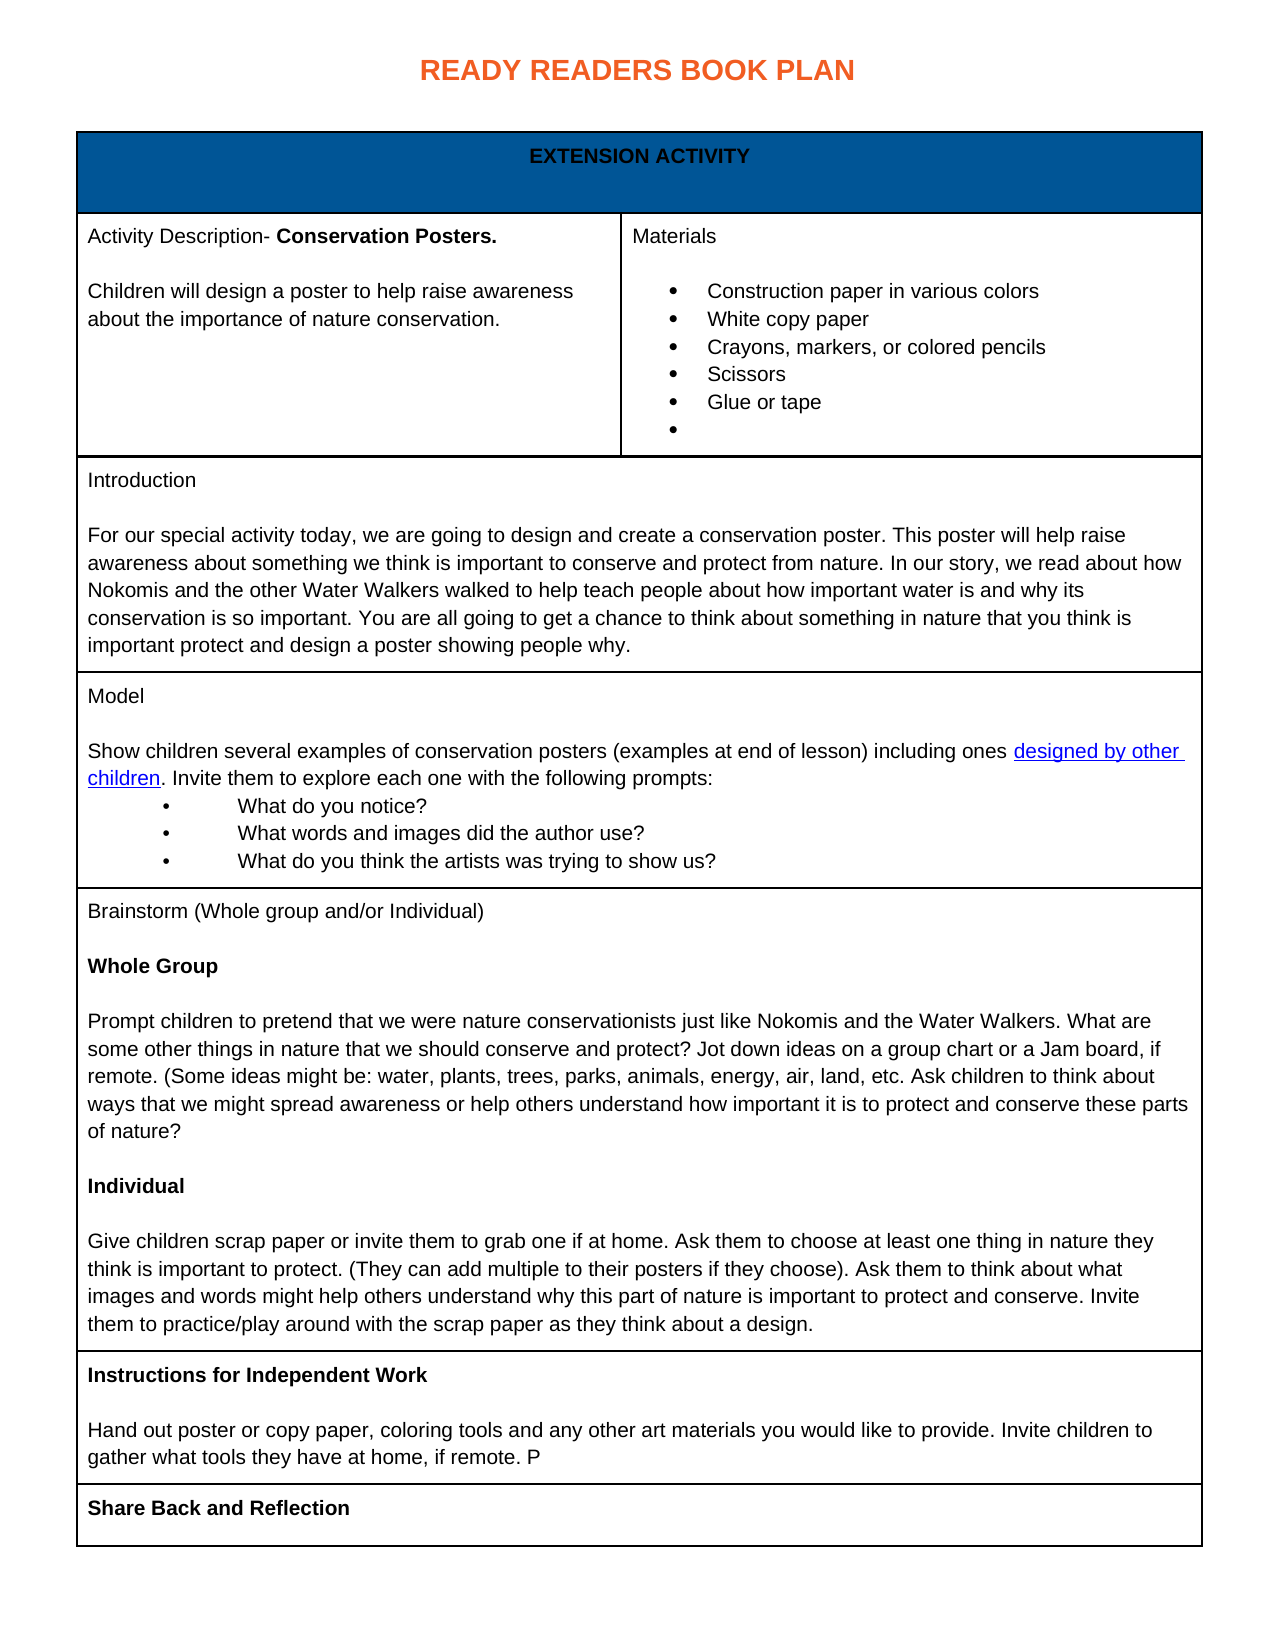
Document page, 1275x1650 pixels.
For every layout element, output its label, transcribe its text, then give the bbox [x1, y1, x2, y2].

table_header EXTENSION ACTIVITY [78, 133, 1201, 212]
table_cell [78, 1485, 1201, 1545]
table_cell Instructions for Independent Work Hand out poster or copy paper, coloring tools and any other art materials you would like to provide. Invite children to gather what tools they have at home, if remote. P [78, 1352, 1201, 1483]
table_cell Materials Construction paper in various colors White copy paper Crayons, markers, or colored pencils Scissors Glue or tape [622, 214, 1201, 455]
table_cell Activity Description- Conservation Posters. Children will design a poster to help raise awareness about the importance of nature conservation. [78, 214, 620, 455]
table_cell Brainstorm (Whole group and/or Individual) Whole Group Prompt children to pretend that we were nature conservationists just like Nokomis and the Water Walkers. What are some other things in nature that we should conserve and protect? Jot down ideas on a group chart or a Jam board, if remote. (Some ideas might be: water, plants, trees, parks, animals, energy, air, land, etc. Ask children to think about ways that we might spread awareness or help others understand how important it is to protect and conserve these parts of nature? Individual Give children scrap paper or invite them to grab one if at home. Ask them to choose at least one thing in nature they think is important to protect. (They can add multiple to their posters if they choose). Ask them to think about what images and words might help others understand why this part of nature is important to protect and conserve. Invite them to practice/play around with the scrap paper as they think about a design. [78, 889, 1201, 1350]
table_cell Model Show children several examples of conservation posters (examples at end of lesson) including ones designed by other children. Invite them to explore each one with the following prompts: • What do you notice? • What words and images did the author use? • What do you think the artists was trying to show us? [78, 673, 1201, 887]
table_cell Introduction For our special activity today, we are going to design and create a conservation poster. This poster will help raise awareness about something we think is important to conserve and protect from nature. In our story, we read about how Nokomis and the other Water Walkers walked to help teach people about how important water is and why its conservation is so important. You are all going to get a chance to think about something in nature that you think is important protect and design a poster showing people why. [78, 458, 1201, 671]
